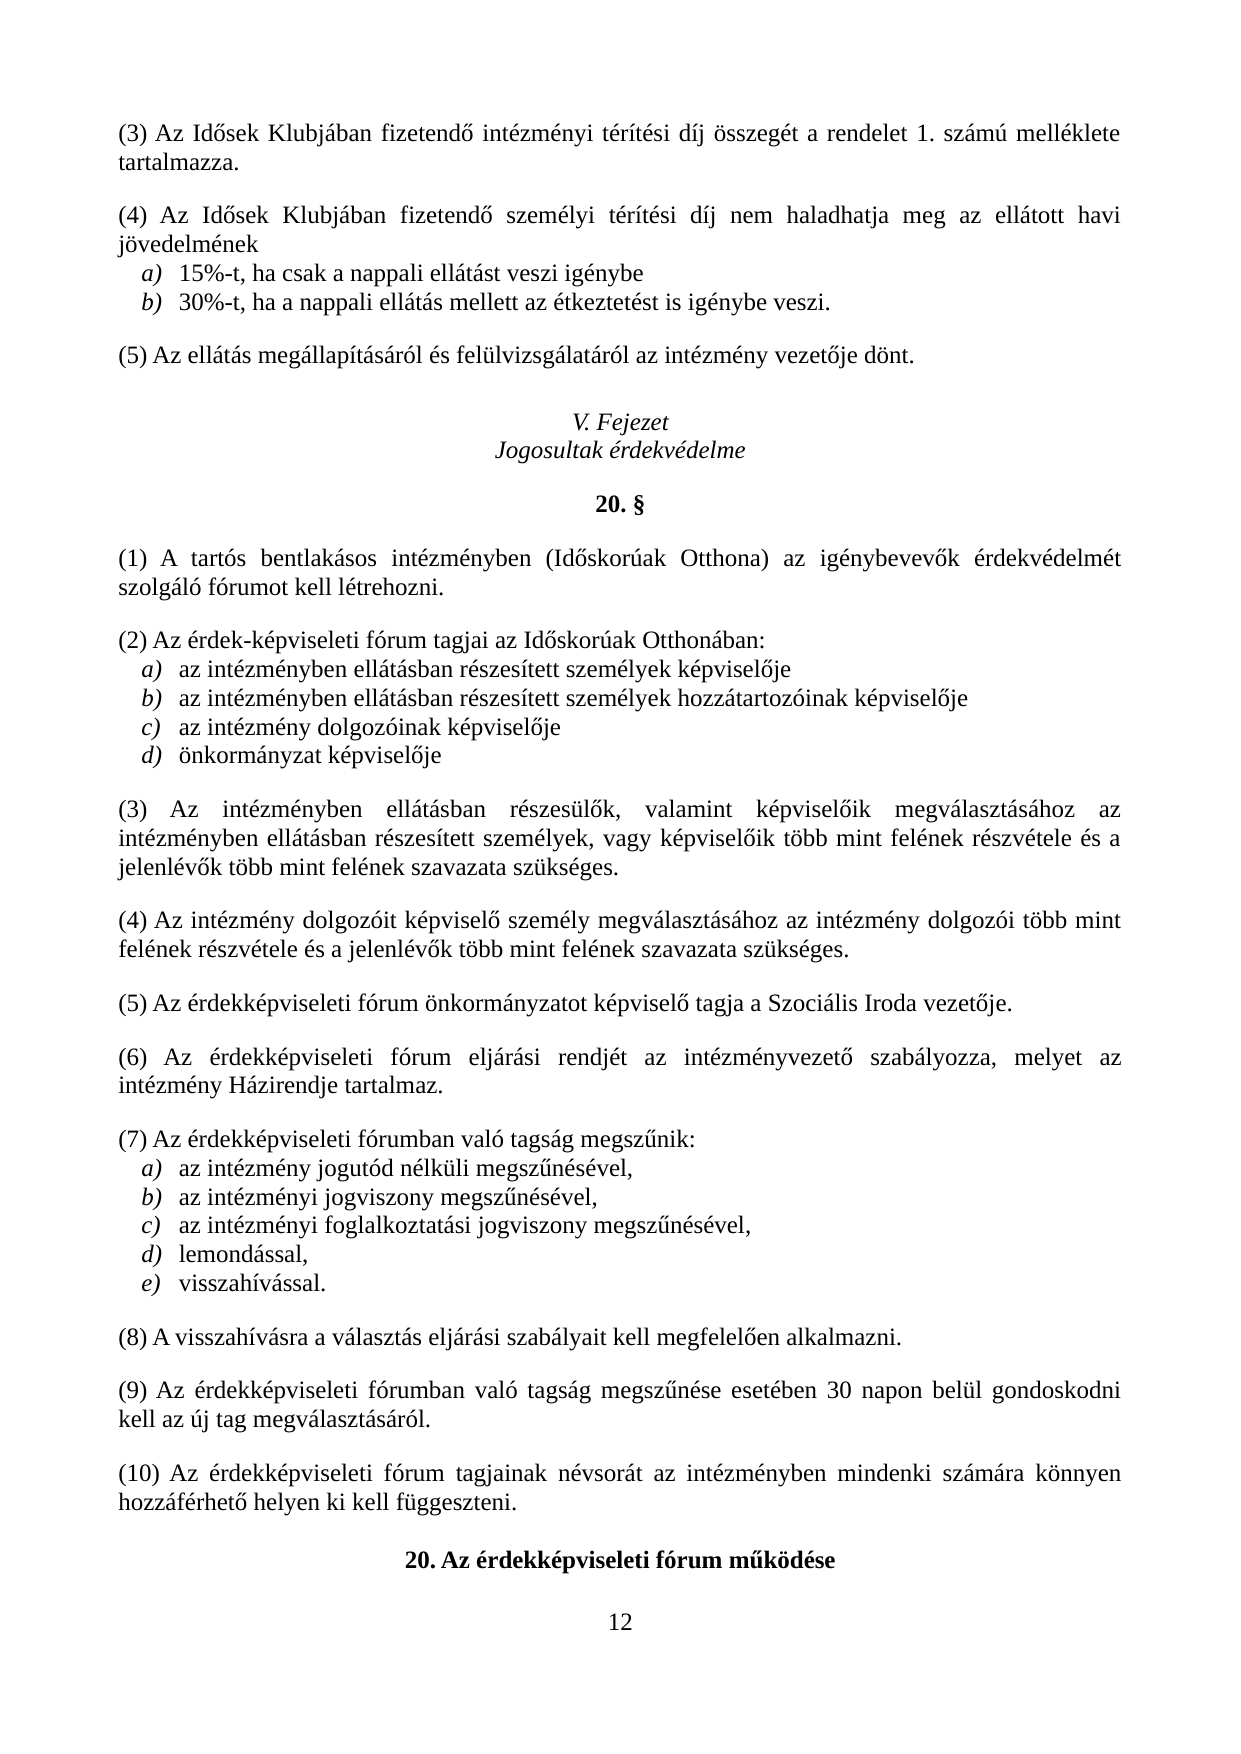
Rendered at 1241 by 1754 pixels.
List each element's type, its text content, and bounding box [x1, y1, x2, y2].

text a) az intézményben ellátásban részesített személyek képviselője [141, 654, 1122, 683]
text d) önkormányzat képviselője [141, 741, 1122, 769]
text (5) Az érdekképviseleti fórum önkormányzatot képviselő tagja a Szociális Iroda vezetője. [118, 988, 1122, 1017]
text 20. Az érdekképviseleti fórum működése [118, 1545, 1122, 1573]
text (3) Az intézményben ellátásban részesülők, valamint képviselőik megválasztásához az intézményben ellátásban részesített személyek, vagy képviselőik több mint felének részvétele és a jelenlévők több mint felének szavazata szükséges. [118, 794, 1122, 881]
text b) az intézményi jogviszony megszűnésével, [141, 1182, 1122, 1211]
text e) visszahívással. [141, 1268, 1122, 1297]
text V. Fejezet [118, 407, 1122, 436]
text (3) Az Idősek Klubjában fizetendő intézményi térítési díj összegét a rendelet 1. számú melléklete tartalmazza. [118, 118, 1122, 176]
text (2) Az érdek-képviseleti fórum tagjai az Időskorúak Otthonában: [118, 626, 1122, 654]
text 20. § [118, 489, 1122, 518]
text (4) Az intézmény dolgozóit képviselő személy megválasztásához az intézmény dolgozói több mint felének részvétele és a jelenlévők több mint felének szavazata szükséges. [118, 906, 1122, 963]
text a) 15%-t, ha csak a nappali ellátást veszi igénybe [141, 258, 1122, 287]
text (1) A tartós bentlakásos intézményben (Időskorúak Otthona) az igénybevevők érdekvédelmét szolgáló fórumot kell létrehozni. [118, 543, 1122, 601]
text d) lemondással, [141, 1239, 1122, 1268]
text c) az intézmény dolgozóinak képviselője [141, 712, 1122, 741]
text a) az intézmény jogutód nélküli megszűnésével, [141, 1153, 1122, 1182]
text (6) Az érdekképviseleti fórum eljárási rendjét az intézményvezető szabályozza, melyet az intézmény Házirendje tartalmaz. [118, 1042, 1122, 1099]
text Jogosultak érdekvédelme [118, 436, 1122, 464]
text (4) Az Idősek Klubjában fizetendő személyi térítési díj nem haladhatja meg az ellátott havi jövedelmének [118, 201, 1122, 258]
text (10) Az érdekképviseleti fórum tagjainak névsorát az intézményben mindenki számára könnyen hozzáférhető helyen ki kell függeszteni. [118, 1458, 1122, 1516]
text c) az intézményi foglalkoztatási jogviszony megszűnésével, [141, 1211, 1122, 1239]
text (7) Az érdekképviseleti fórumban való tagság megszűnik: [118, 1124, 1122, 1153]
text (8) A visszahívásra a választás eljárási szabályait kell megfelelően alkalmazni. [118, 1322, 1122, 1351]
text (5) Az ellátás megállapításáról és felülvizsgálatáról az intézmény vezetője dönt. [118, 341, 1122, 369]
text (9) Az érdekképviseleti fórumban való tagság megszűnése esetében 30 napon belül gondoskodni kell az új tag megválasztásáról. [118, 1376, 1122, 1433]
text b) 30%-t, ha a nappali ellátás mellett az étkeztetést is igénybe veszi. [141, 287, 1122, 316]
text b) az intézményben ellátásban részesített személyek hozzátartozóinak képviselője [141, 683, 1122, 712]
